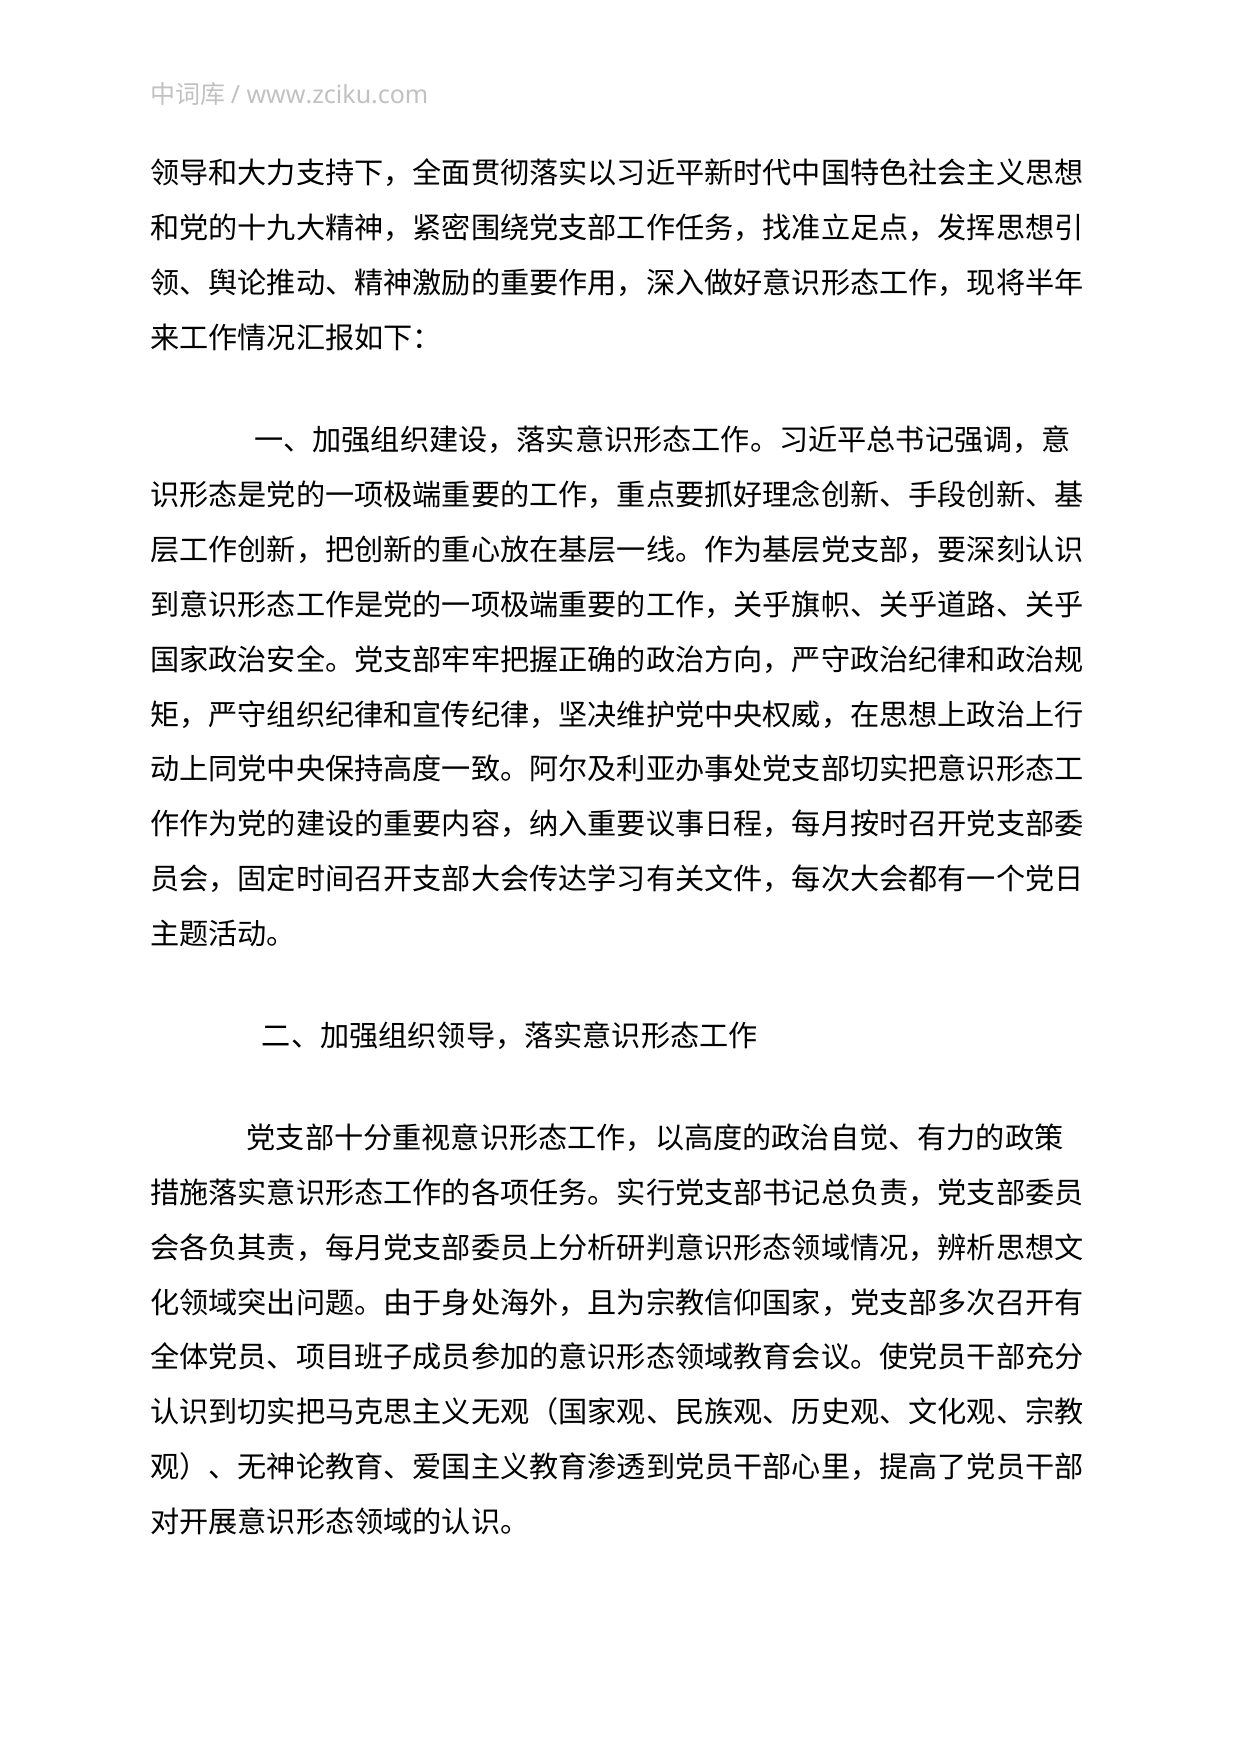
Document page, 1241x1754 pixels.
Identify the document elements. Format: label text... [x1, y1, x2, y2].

text 一、加强组织建设，落实意识形态工作。习近平总书记强调，意识形态是党的一项极端重要的工作，重点要抓好理念创新、手段创新、基层工作创新，把创新的重心放在基层一线。作为基层党支部，要深刻认识到意识形态工作是党的一项极端重要的工作，关乎旗帜、关乎道路、关乎国家政治安全。党支部牢牢把握正确的政治方向，严守政治纪律和政治规矩，严守组织纪律和宣传纪律，坚决维护党中央权威，在思想上政治上行动上同党中央保持高度一致。阿尔及利亚办事处党支部切实把意识形态工作作为党的建设的重要内容，纳入重要议事日程，每月按时召开党支部委员会，固定时间召开支部大会传达学习有关文件，每次大会都有一个党日主题活动。 [150, 416, 1090, 953]
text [150, 150, 1090, 357]
text 二、加强组织领导，落实意识形态工作 [150, 1012, 1090, 1055]
text 党支部十分重视意识形态工作，以高度的政治自觉、有力的政策措施落实意识形态工作的各项任务。实行党支部书记总负责，党支部委员会各负其责，每月党支部委员上分析研判意识形态领域情况，辨析思想文化领域突出问题。由于身处海外，且为宗教信仰国家，党支部多次召开有全体党员、项目班子成员参加的意识形态领域教育会议。使党员干部充分认识到切实把马克思主义无观（国家观、民族观、历史观、文化观、宗教观）、无神论教育、爱国主义教育渗透到党员干部心里，提高了党员干部对开展意识形态领域的认识。 [150, 1114, 1090, 1541]
